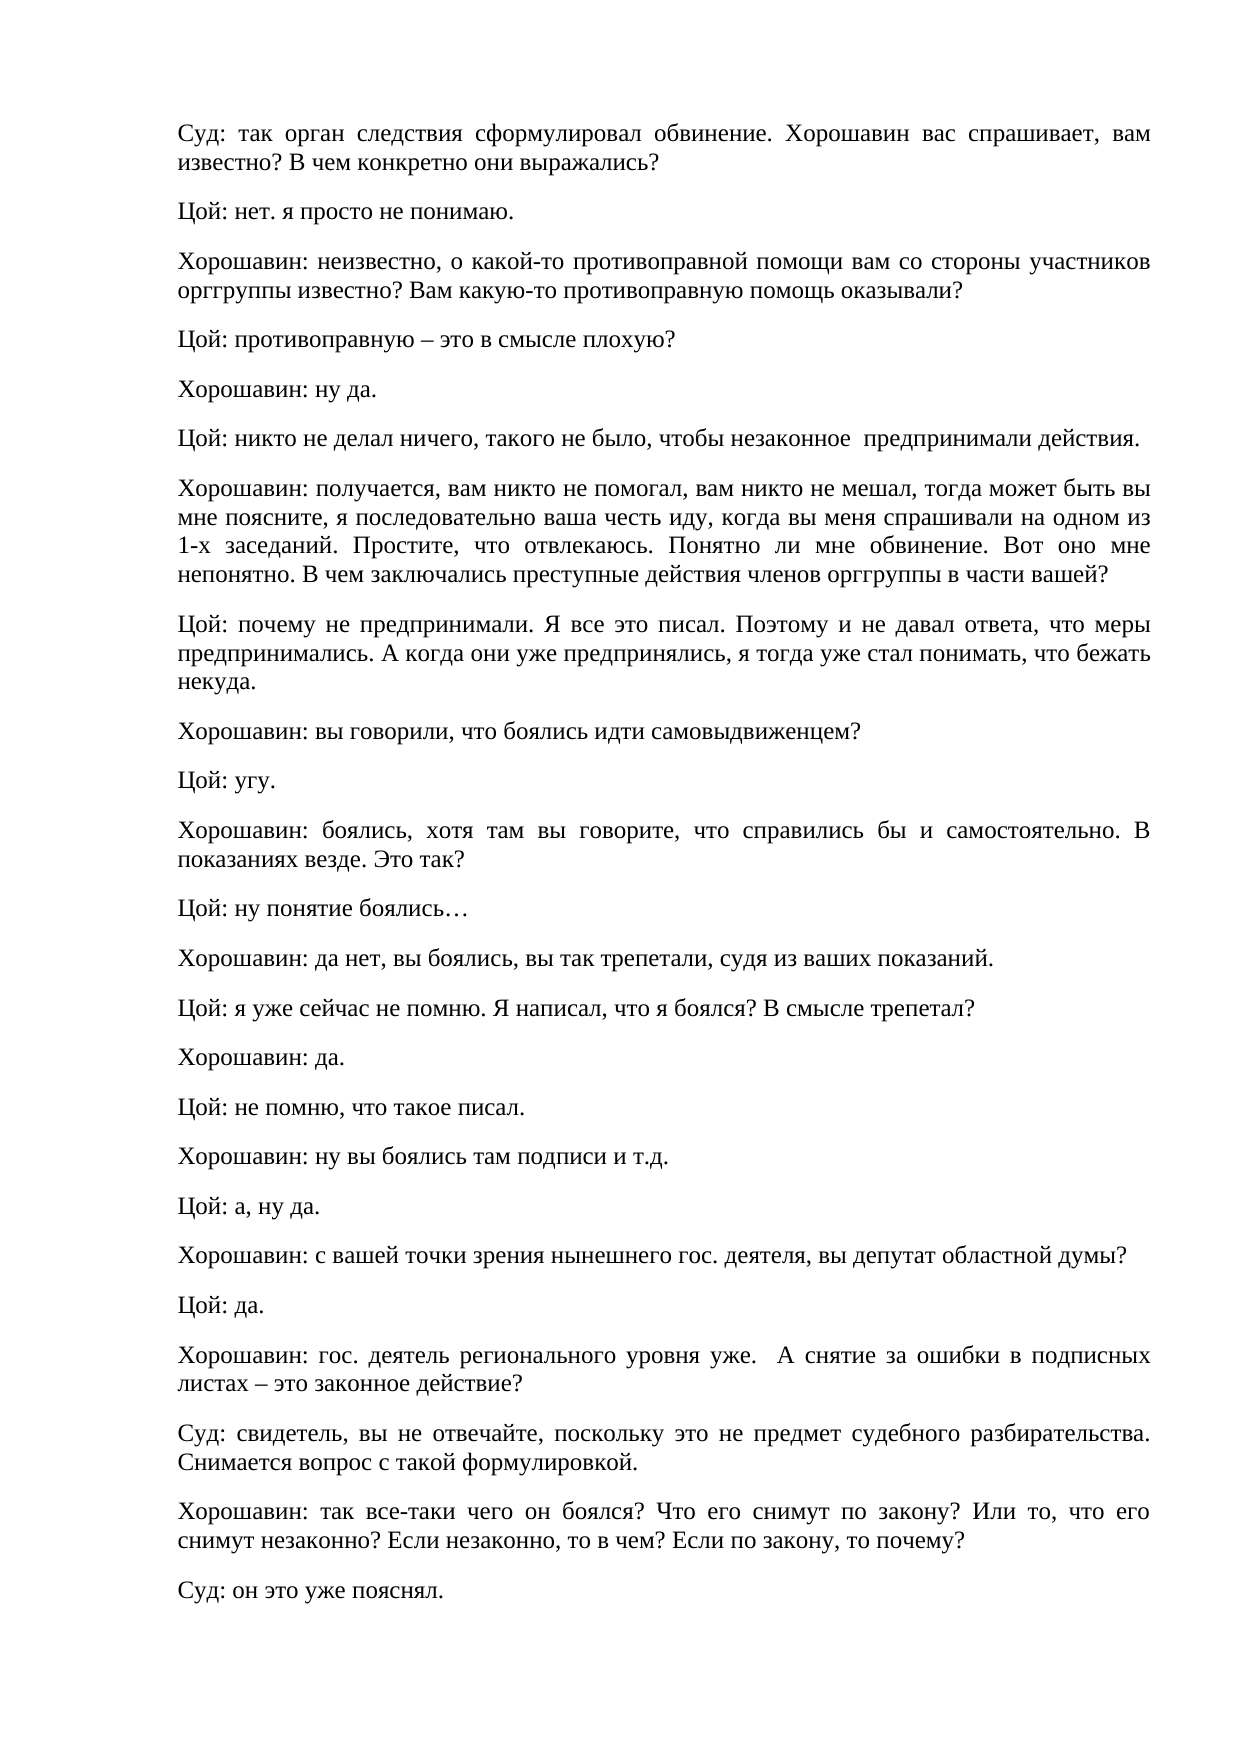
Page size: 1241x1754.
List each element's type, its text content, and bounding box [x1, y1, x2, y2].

text Хорошавин: с вашей точки зрения нынешнего гос. деятеля, вы депутат областной думы? [177, 1241, 1152, 1269]
text Хорошавин: неизвестно, о какой-то противоправной помощи вам со стороны участников орггруппы известно? Вам какую-то противоправную помощь оказывали? [177, 246, 1152, 303]
text Цой: а, ну да. [177, 1191, 1152, 1220]
text Хорошавин: так все-таки чего он боялся? Что его снимут по закону? Или то, что его снимут незаконно? Если незаконно, то в чем? Если по закону, то почему? [177, 1496, 1152, 1554]
text Хорошавин: получается, вам никто не помогал, вам никто не мешал, тогда может быть вы мне поясните, я последовательно ваша честь иду, когда вы меня спрашивали на одном из 1-х заседаний. Простите, что отвлекаюсь. Понятно ли мне обвинение. Вот оно мне непонятно. В чем заключались преступные действия членов орггруппы в части вашей? [177, 473, 1152, 588]
text Цой: угу. [177, 766, 1152, 794]
text Цой: нет. я просто не понимаю. [177, 196, 1152, 225]
text Суд: он это уже пояснял. [177, 1575, 1152, 1603]
text Хорошавин: боялись, хотя там вы говорите, что справились бы и самостоятельно. В показаниях везде. Это так? [177, 815, 1152, 873]
text Цой: никто не делал ничего, такого не было, чтобы незаконное предпринимали действия. [177, 423, 1152, 452]
text Хорошавин: вы говорили, что боялись идти самовыдвиженцем? [177, 716, 1152, 745]
text Хорошавин: ну вы боялись там подписи и т.д. [177, 1141, 1152, 1170]
text Хорошавин: гос. деятель регионального уровня уже. А снятие за ошибки в подписных листах – это законное действие? [177, 1340, 1152, 1397]
text Хорошавин: да нет, вы боялись, вы так трепетали, судя из ваших показаний. [177, 943, 1152, 972]
text Цой: ну понятие боялись… [177, 893, 1152, 922]
text Цой: не помню, что такое писал. [177, 1092, 1152, 1121]
text Суд: свидетель, вы не отвечайте, поскольку это не предмет судебного разбирательства. Снимается вопрос с такой формулировкой. [177, 1418, 1152, 1476]
text Суд: так орган следствия сформулировал обвинение. Хорошавин вас спрашивает, вам известно? В чем конкретно они выражались? [177, 118, 1152, 176]
text Цой: противоправную – это в смысле плохую? [177, 324, 1152, 353]
text Хорошавин: ну да. [177, 374, 1152, 403]
text Цой: я уже сейчас не помню. Я написал, что я боялся? В смысле трепетал? [177, 993, 1152, 1021]
text Хорошавин: да. [177, 1042, 1152, 1071]
text Цой: да. [177, 1290, 1152, 1319]
text Цой: почему не предпринимали. Я все это писал. Поэтому и не давал ответа, что меры предпринимались. А когда они уже предпринялись, я тогда уже стал понимать, что бежать некуда. [177, 609, 1152, 695]
